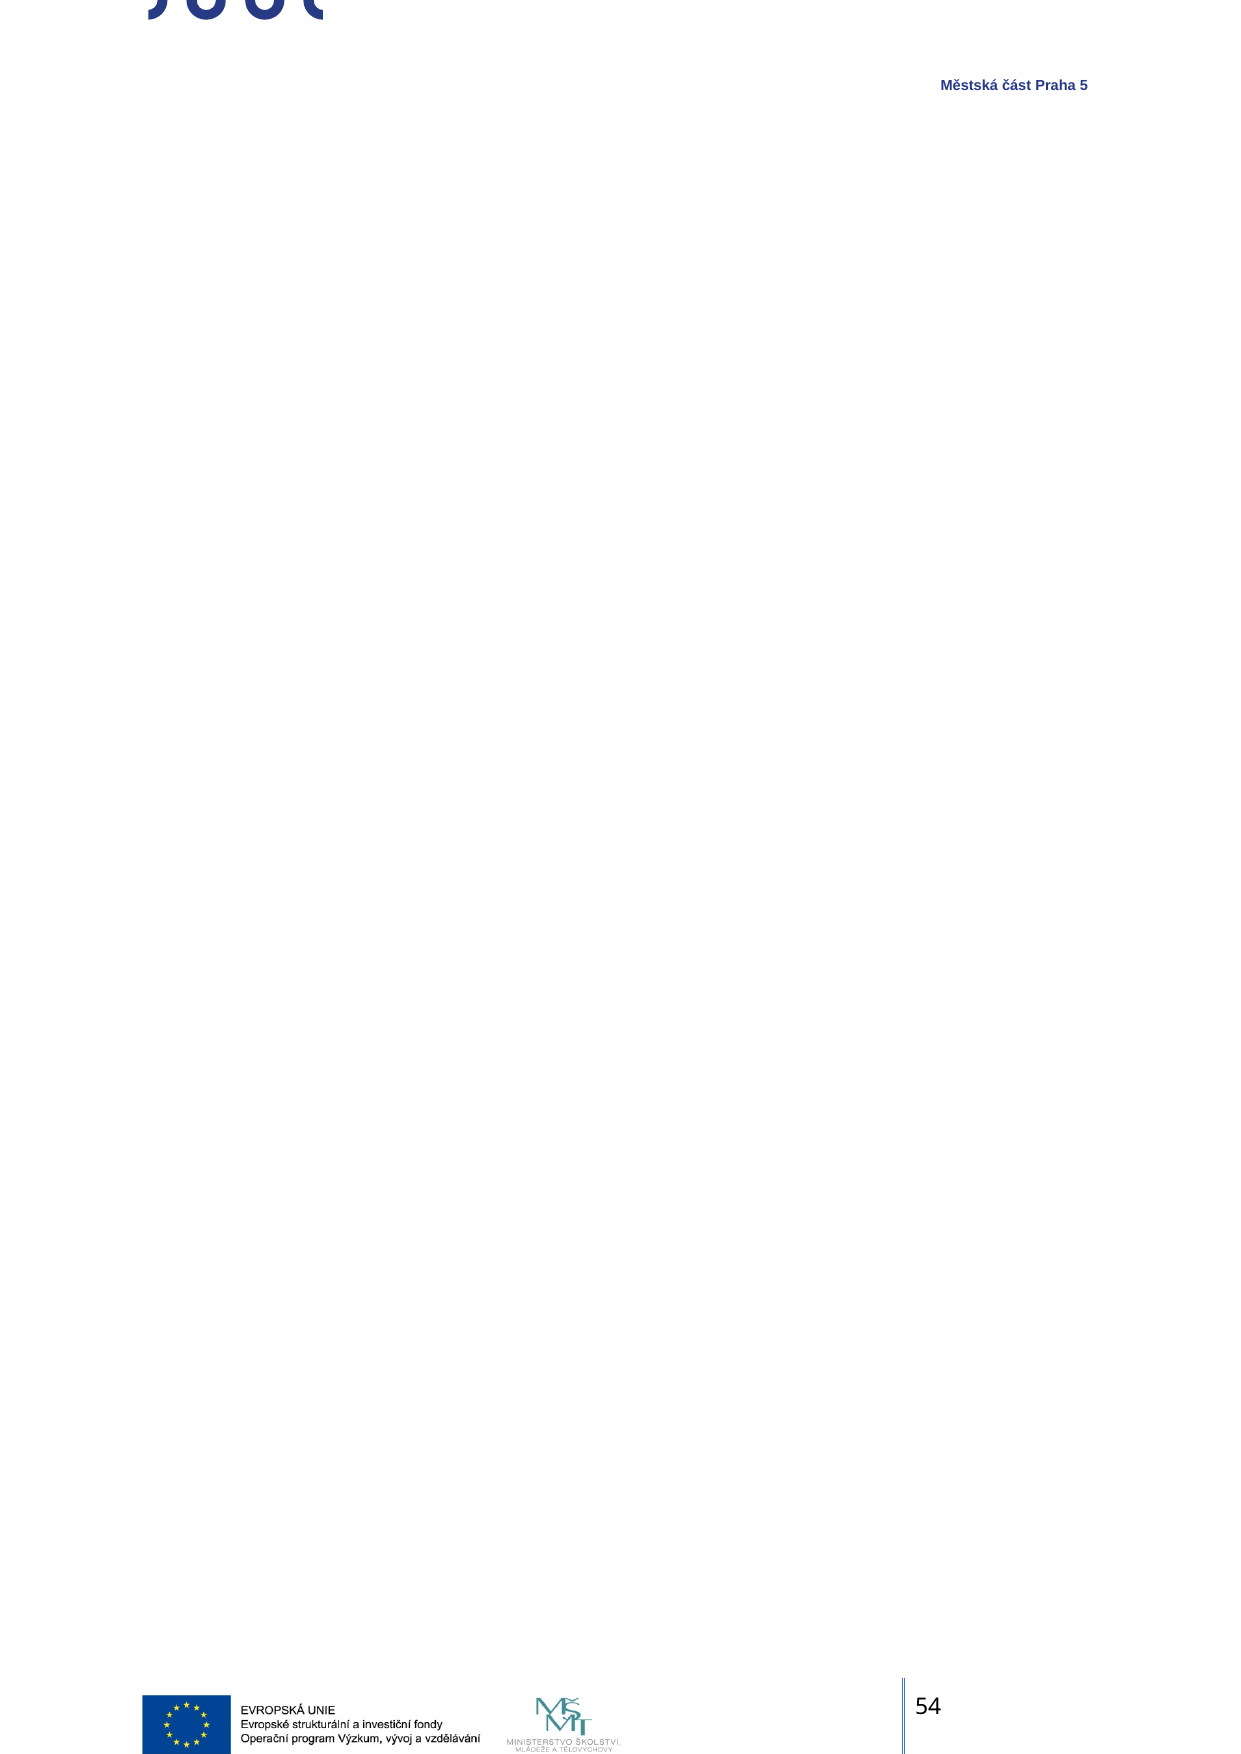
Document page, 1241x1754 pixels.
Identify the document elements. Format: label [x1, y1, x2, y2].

picture [112, 1665, 650, 1754]
